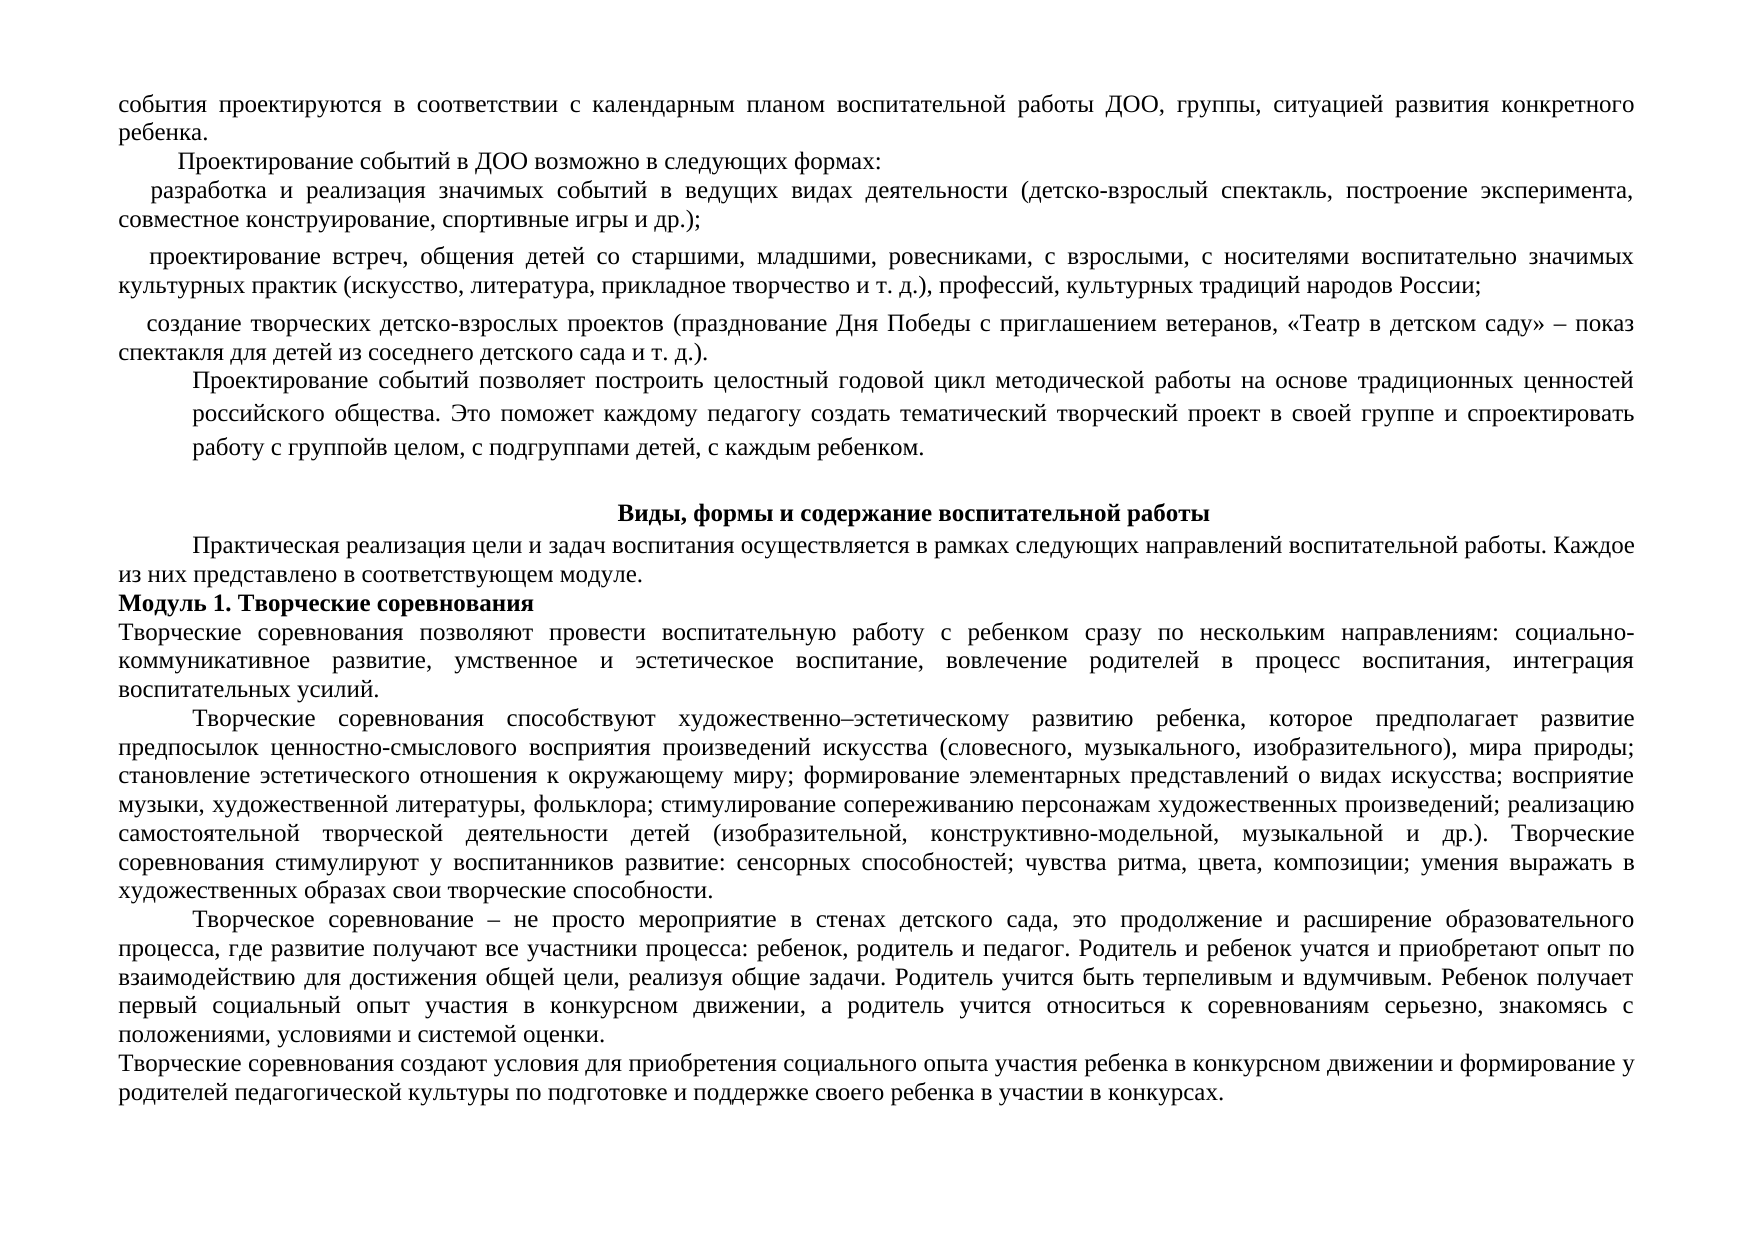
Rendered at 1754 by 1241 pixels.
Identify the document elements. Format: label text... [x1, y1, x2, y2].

text Творческое соревнование – не просто мероприятие в стенах детского сада, это продолжение и расширение образовательного процесса, где развитие получают все участники процесса: ребенок, родитель и педагог. Родитель и ребенок учатся и приобретают опыт по взаимодействию для достижения общей цели, реализуя общие задачи. Родитель учится быть терпеливым и вдумчивым. Ребенок получает первый социальный опыт участия в конкурсном движении, а родитель учится относиться к соревнованиям серьезно, знакомясь с положениями, условиями и системой оценки. [118, 904, 1636, 1048]
text Творческие соревнования способствуют художественно–эстетическому развитию ребенка, которое предполагает развитие предпосылок ценностно-смыслового восприятия произведений искусства (словесного, музыкального, изобразительного), мира природы; становление эстетического отношения к окружающему миру; формирование элементарных представлений о видах искусства; восприятие музыки, художественной литературы, фольклора; стимулирование сопереживанию персонажам художественных произведений; реализацию самостоятельной творческой деятельности детей (изобразительной, конструктивно-модельной, музыкальной и др.). Творческие соревнования стимулируют у воспитанников развитие: сенсорных способностей; чувства ритма, цвета, композиции; умения выражать в художественных образах свои творческие способности. [118, 703, 1636, 904]
text  разработка и реализация значимых событий в ведущих видах деятельности (детско-взрослый спектакль, построение эксперимента, совместное конструирование, спортивные игры и др.); [118, 175, 1636, 232]
text Проектирование событий в ДОО возможно в следующих формах: [118, 146, 1636, 175]
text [118, 89, 1636, 146]
text  создание творческих детско-взрослых проектов (празднование Дня Победы с приглашением ветеранов, «Театр в детском саду» – показ спектакля для детей из соседнего детского сада и т. д.). [118, 308, 1636, 366]
text Практическая реализация цели и задач воспитания осуществляется в рамках следующих направлений воспитательной работы. Каждое из них представлено в соответствующем модуле. [118, 531, 1636, 588]
text Проектирование событий позволяет построить целостный годовой цикл методической работы на основе традиционных ценностей российского общества. Это поможет каждому педагогу создать тематический творческий проект в своей группе и спроектировать работу с группойв целом, с подгруппами детей, с каждым ребенком. [192, 366, 1636, 460]
text  проектирование встреч, общения детей со старшими, младшими, ровесниками, с взрослыми, с носителями воспитательно значимых культурных практик (искусство, литература, прикладное творчество и т. д.), профессий, культурных традиций народов России; [118, 241, 1636, 299]
text Творческие соревнования создают условия для приобретения социального опыта участия ребенка в конкурсном движении и формирование у родителей педагогической культуры по подготовке и поддержке своего ребенка в участии в конкурсах. [118, 1048, 1636, 1106]
text Творческие соревнования позволяют провести воспитательную работу с ребенком сразу по нескольким направлениям: социально-коммуникативное развитие, умственное и эстетическое воспитание, вовлечение родителей в процесс воспитания, интеграция воспитательных усилий. [118, 617, 1636, 703]
text Модуль 1. Творческие соревнования [118, 588, 1636, 617]
text Виды, формы и содержание воспитательной работы [192, 498, 1636, 526]
